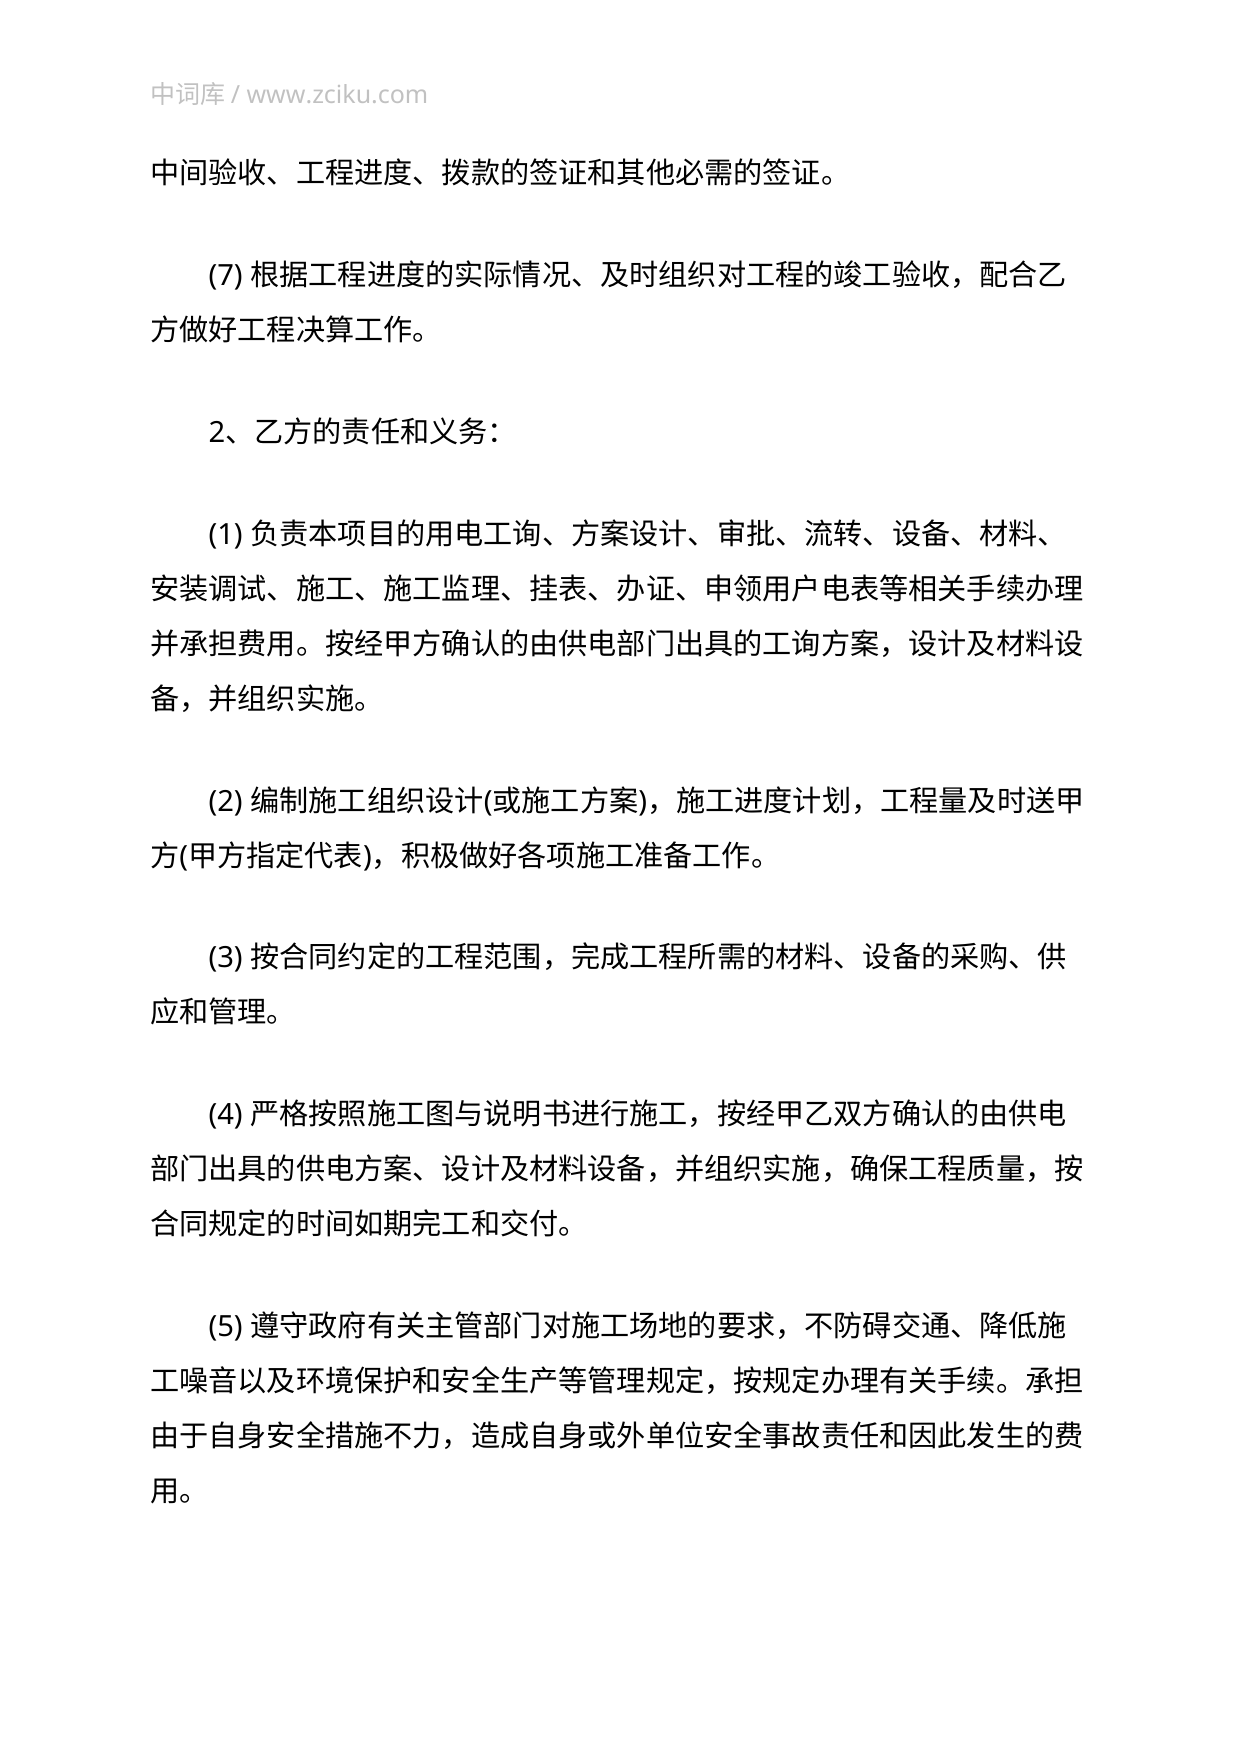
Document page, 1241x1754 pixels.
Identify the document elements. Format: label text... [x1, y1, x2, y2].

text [150, 150, 1090, 192]
text (5) 遵守政府有关主管部门对施工场地的要求，不防碍交通、降低施工噪音以及环境保护和安全生产等管理规定，按规定办理有关手续。承担由于自身安全措施不力，造成自身或外单位安全事故责任和因此发生的费用。 [150, 1302, 1090, 1509]
text (2) 编制施工组织设计(或施工方案)，施工进度计划，工程量及时送甲方(甲方指定代表)，积极做好各项施工准备工作。 [150, 777, 1090, 874]
text (7) 根据工程进度的实际情况、及时组织对工程的竣工验收，配合乙方做好工程决算工作。 [150, 252, 1090, 349]
text (4) 严格按照施工图与说明书进行施工，按经甲乙双方确认的由供电部门出具的供电方案、设计及材料设备，并组织实施，确保工程质量，按合同规定的时间如期完工和交付。 [150, 1091, 1090, 1243]
text (1) 负责本项目的用电工询、方案设计、审批、流转、设备、材料、安装调试、施工、施工监理、挂表、办证、申领用户电表等相关手续办理并承担费用。按经甲方确认的由供电部门出具的工询方案，设计及材料设备，并组织实施。 [150, 511, 1090, 718]
text (3) 按合同约定的工程范围，完成工程所需的材料、设备的采购、供应和管理。 [150, 934, 1090, 1031]
text 2、乙方的责任和义务： [150, 408, 1090, 451]
